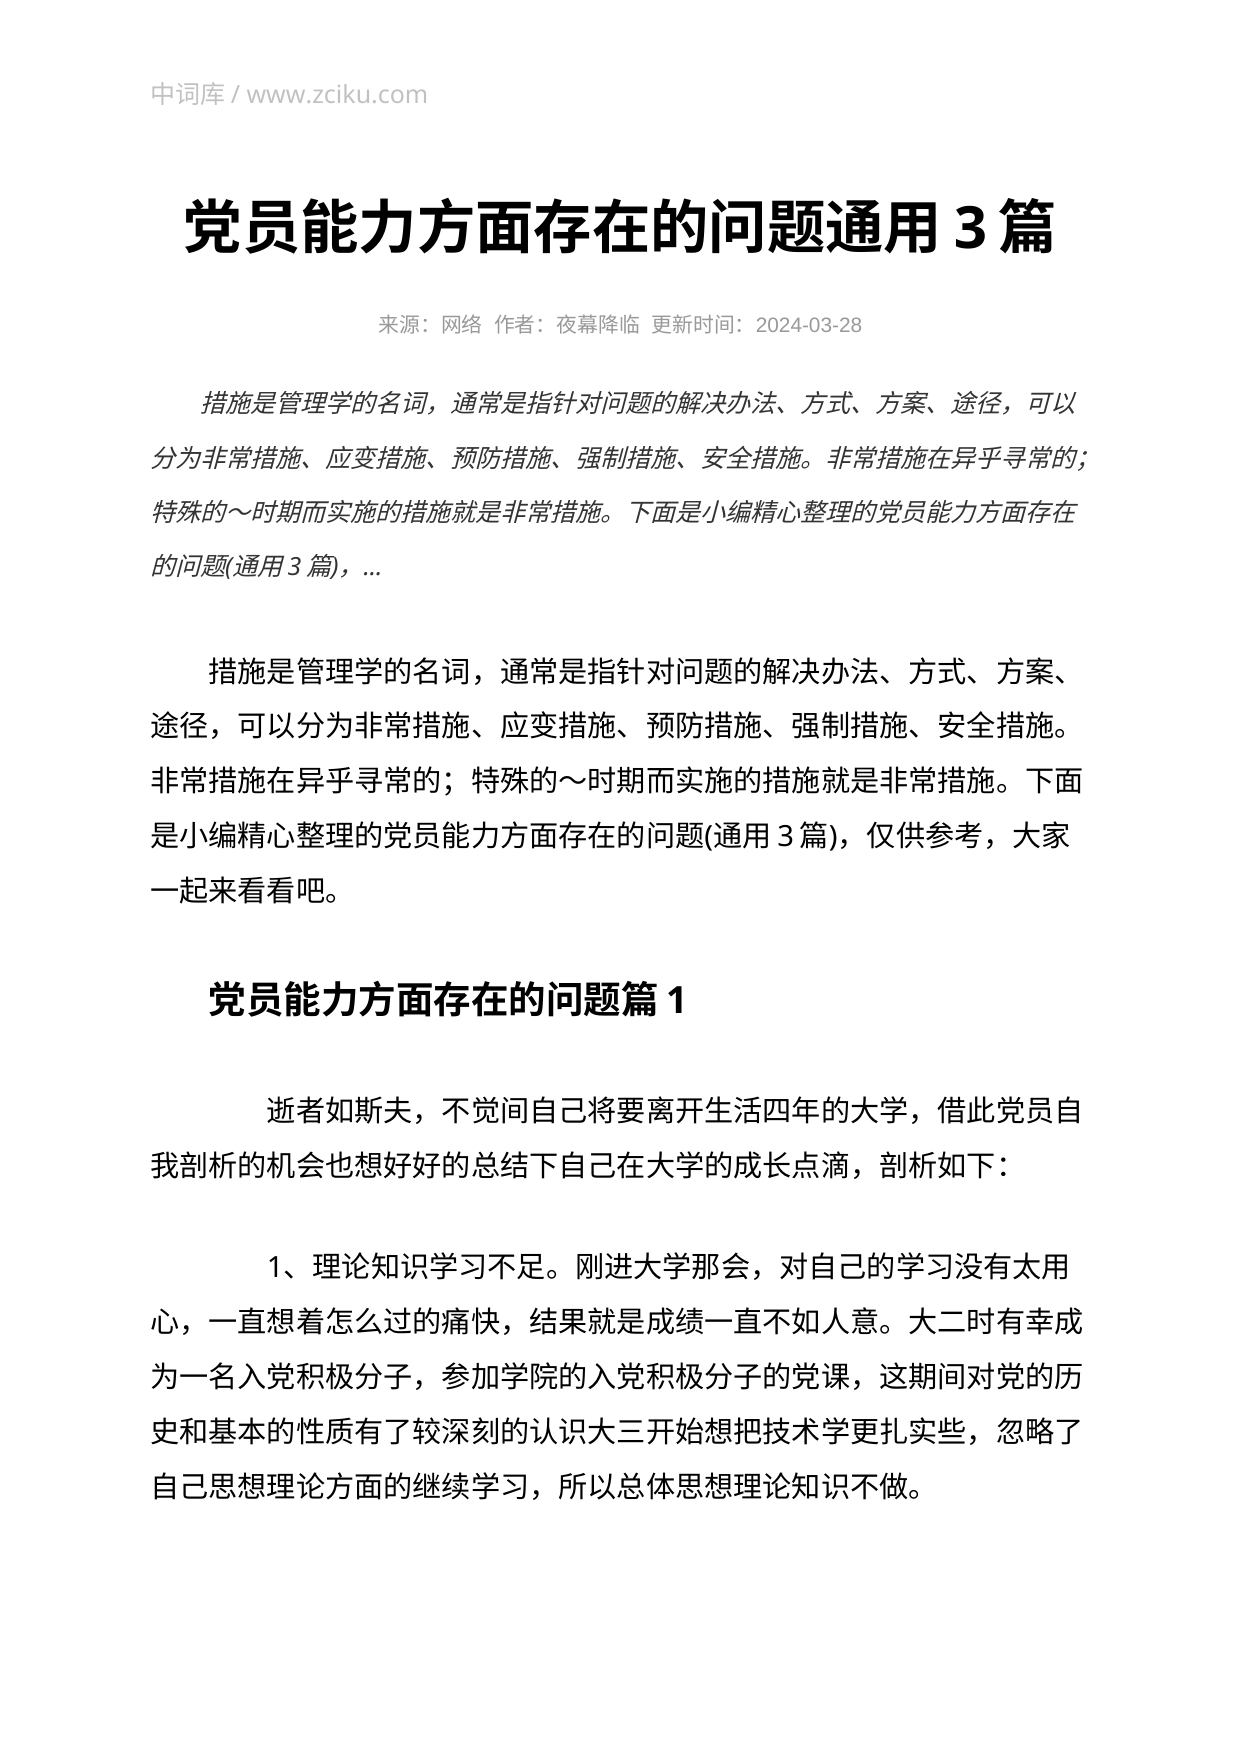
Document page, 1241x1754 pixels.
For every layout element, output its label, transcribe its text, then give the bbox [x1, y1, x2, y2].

text 来源：网络 作者：夜幕降临 更新时间：2024-03-28 [150, 313, 1090, 337]
text 逝者如斯夫，不觉间自己将要离开生活四年的大学，借此党员自我剖析的机会也想好好的总结下自己在大学的成长点滴，剖析如下： [150, 1087, 1090, 1184]
text 1、理论知识学习不足。刚进大学那会，对自己的学习没有太用心，一直想着怎么过的痛快，结果就是成绩一直不如人意。大二时有幸成为一名入党积极分子，参加学院的入党积极分子的党课，这期间对党的历史和基本的性质有了较深刻的认识大三开始想把技术学更扎实些，忽略了自己思想理论方面的继续学习，所以总体思想理论知识不做。 [150, 1244, 1090, 1506]
text 措施是管理学的名词，通常是指针对问题的解决办法、方式、方案、途径，可以分为非常措施、应变措施、预防措施、强制措施、安全措施。非常措施在异乎寻常的；特殊的～时期而实施的措施就是非常措施。下面是小编精心整理的党员能力方面存在的问题(通用3篇)，仅供参考，大家一起来看看吧。 [150, 648, 1090, 910]
text 党员能力方面存在的问题篇1 [150, 969, 1090, 1024]
subtitle 党员能力方面存在的问题通用3篇 [150, 181, 1090, 266]
text 措施是管理学的名词，通常是指针对问题的解决办法、方式、方案、途径，可以分为非常措施、应变措施、预防措施、强制措施、安全措施。非常措施在异乎寻常的；特殊的～时期而实施的措施就是非常措施。下面是小编精心整理的党员能力方面存在的问题(通用3篇)，... [150, 384, 1090, 583]
